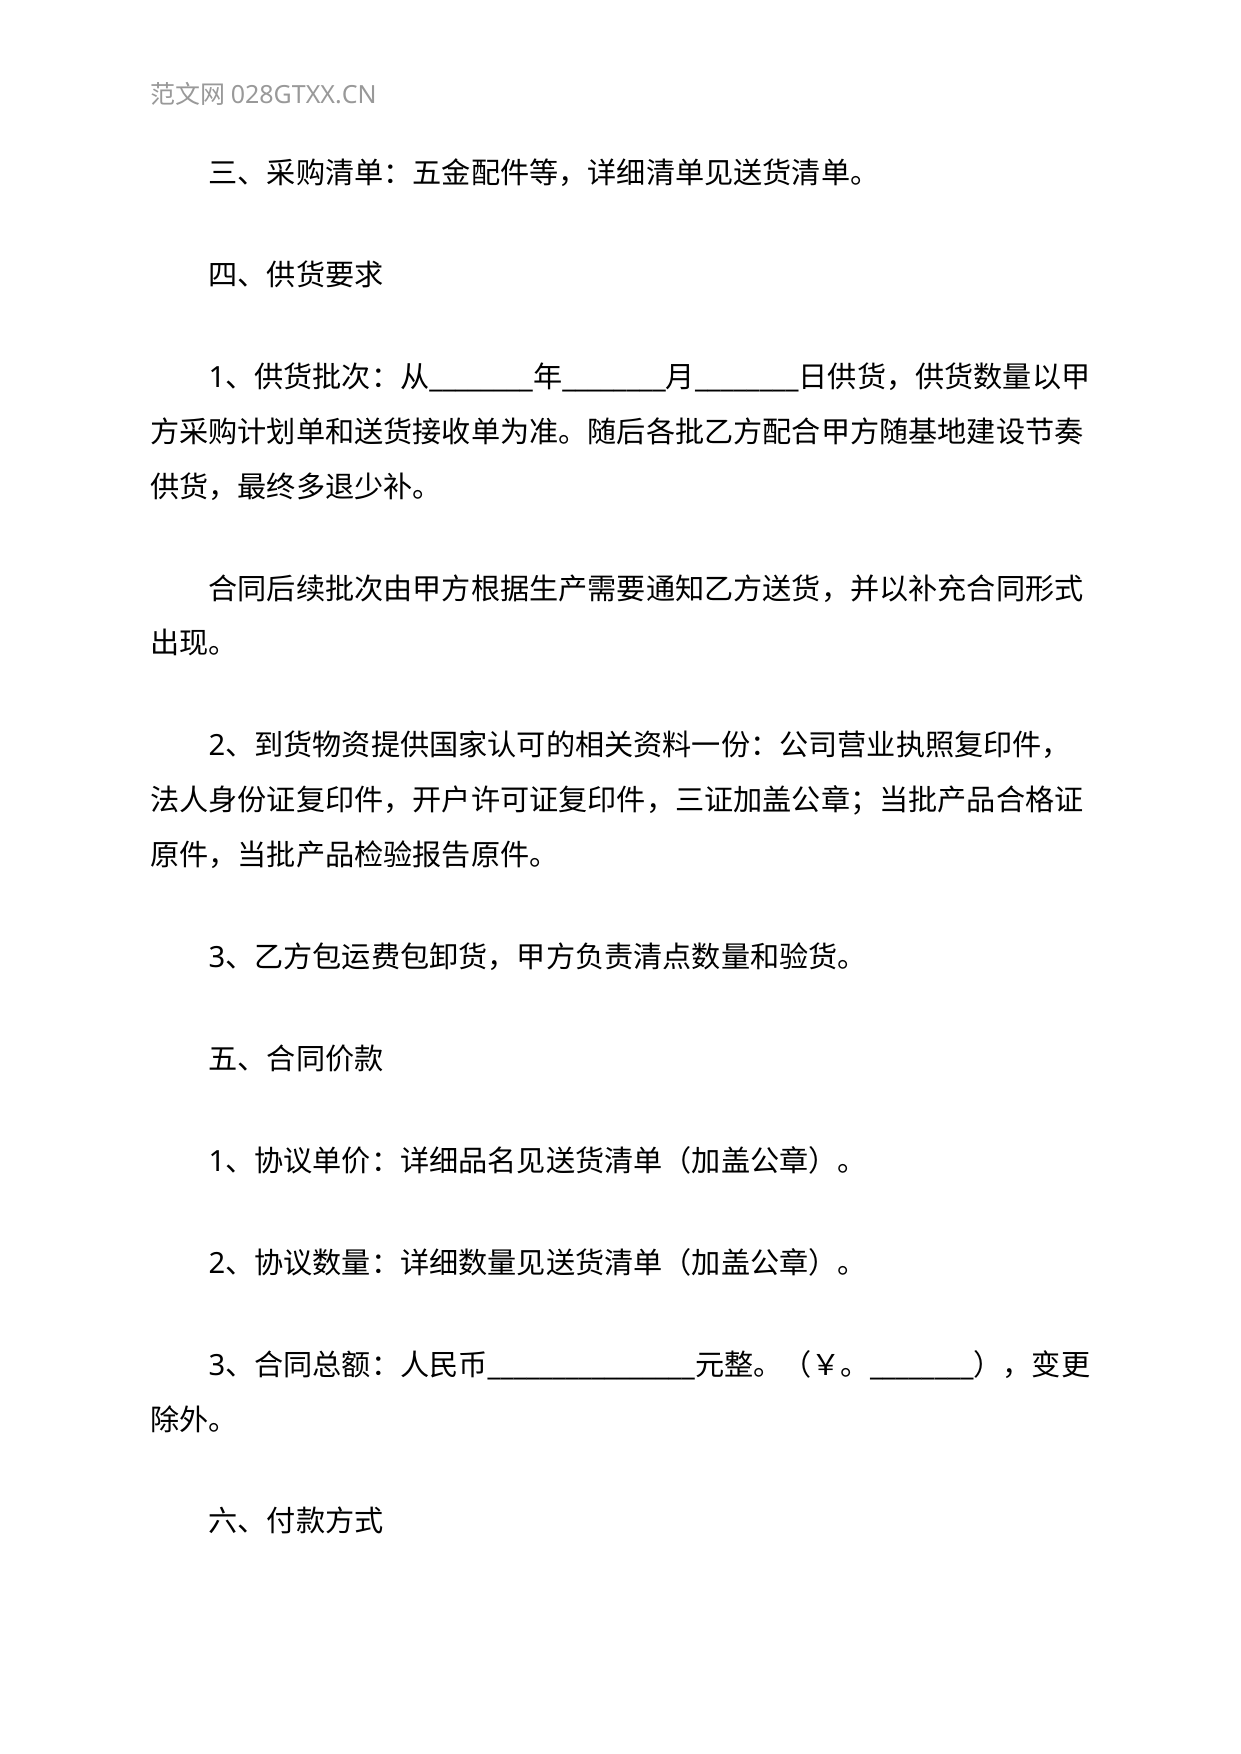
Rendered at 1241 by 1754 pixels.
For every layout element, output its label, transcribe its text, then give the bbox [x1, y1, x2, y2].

text 三、采购清单：五金配件等，详细清单见送货清单。 [150, 150, 1090, 192]
text 五、合同价款 [150, 1036, 1090, 1078]
text 1、协议单价：详细品名见送货清单（加盖公章）。 [150, 1137, 1090, 1180]
text 2、协议数量：详细数量见送货清单（加盖公章）。 [150, 1239, 1090, 1282]
text 四、供货要求 [150, 252, 1090, 294]
text 1、供货批次：从________年________月________日供货，供货数量以甲方采购计划单和送货接收单为准。随后各批乙方配合甲方随基地建设节奏供货，最终多退少补。 [150, 353, 1090, 506]
text 合同后续批次由甲方根据生产需要通知乙方送货，并以补充合同形式出现。 [150, 565, 1090, 662]
text 2、到货物资提供国家认可的相关资料一份：公司营业执照复印件，法人身份证复印件，开户许可证复印件，三证加盖公章；当批产品合格证原件，当批产品检验报告原件。 [150, 722, 1090, 874]
text 3、合同总额：人民币________________元整。（￥。________），变更除外。 [150, 1341, 1090, 1438]
text 六、付款方式 [150, 1498, 1090, 1540]
text 3、乙方包运费包卸货，甲方负责清点数量和验货。 [150, 933, 1090, 976]
